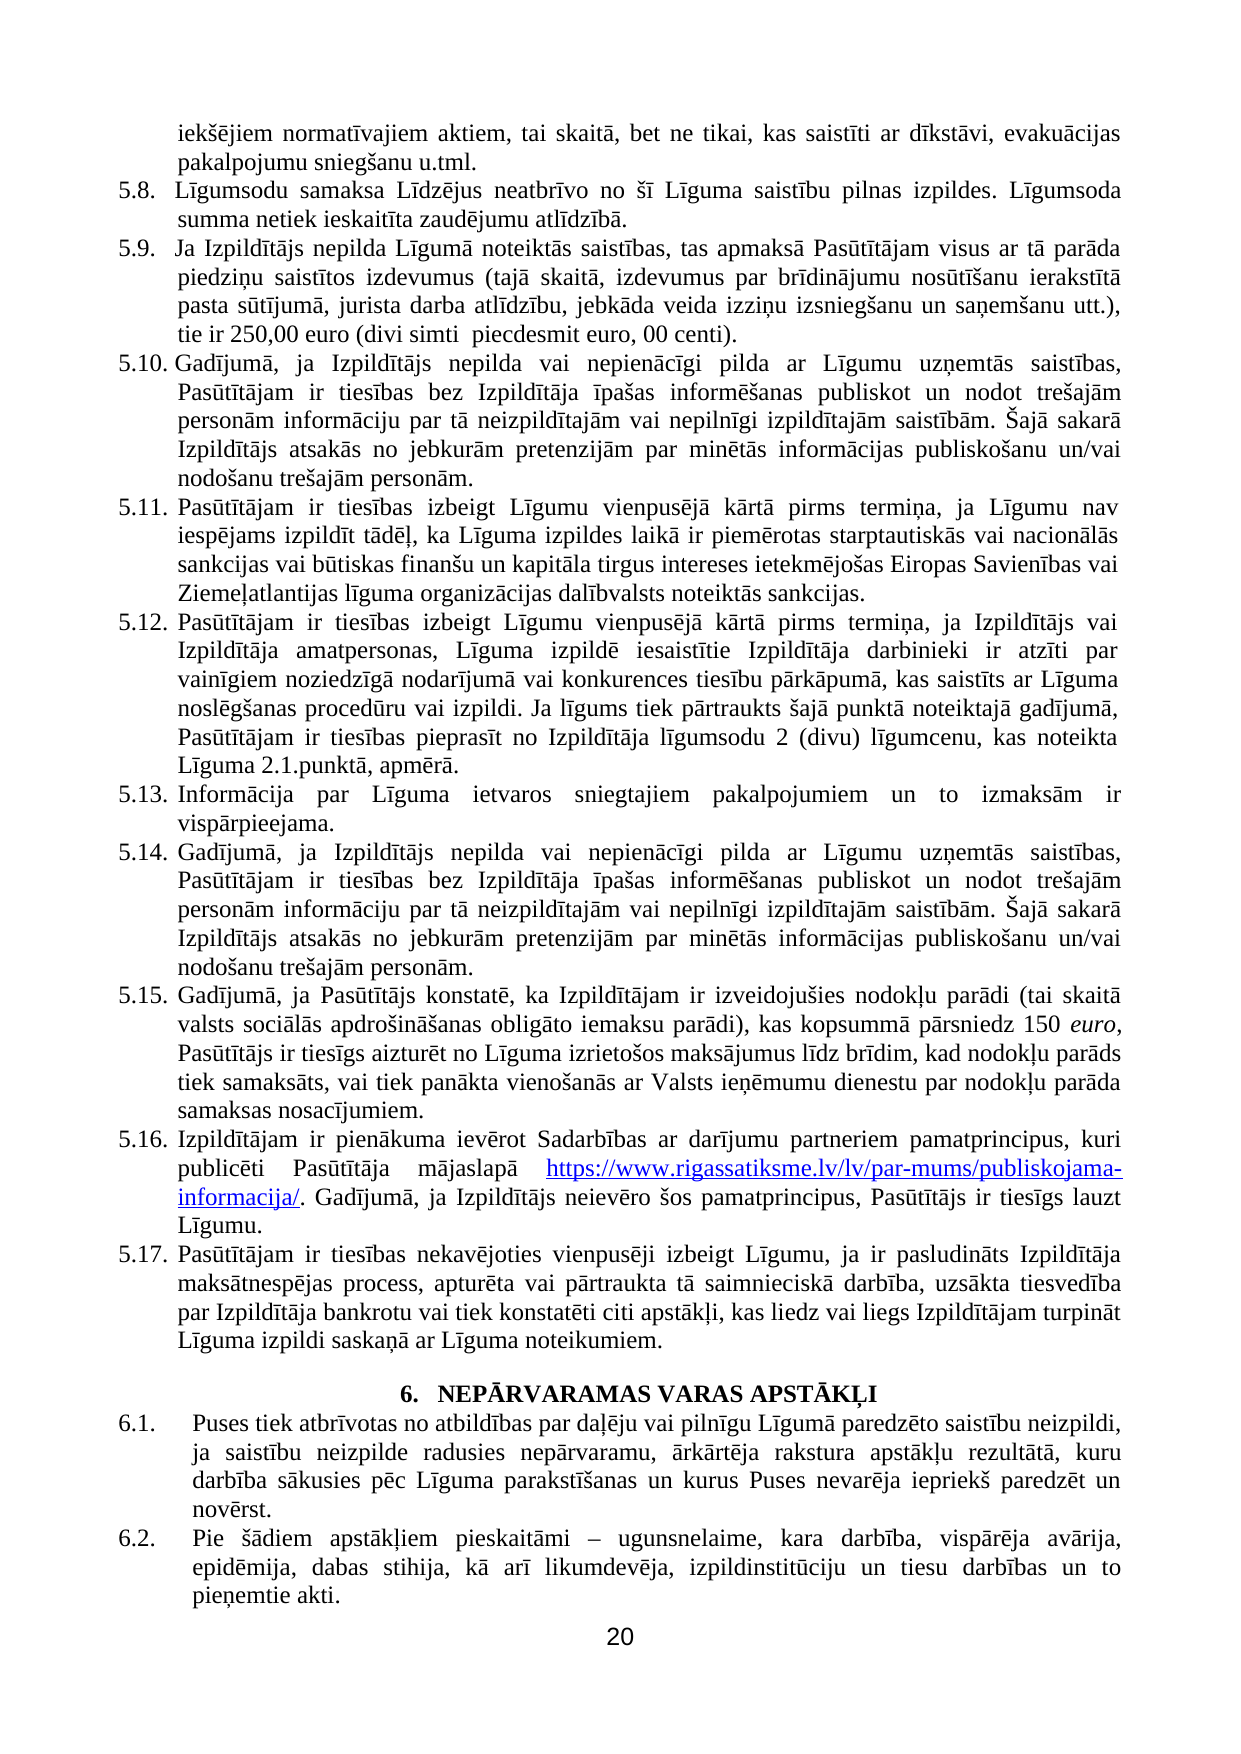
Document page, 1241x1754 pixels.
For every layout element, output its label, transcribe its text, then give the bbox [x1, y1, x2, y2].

list Pasūtītājam ir tiesības nekavējoties vienpusēji izbeigt Līgumu, ja ir pasludināts Izpildītāja maksātnespējas process, apturēta vai pārtraukta tā saimnieciskā darbība, uzsākta tiesvedība par Izpildītāja bankrotu vai tiek konstatēti citi apstākļi, kas liedz vai liegs Izpildītājam turpināt Līguma izpildi saskaņā ar Līguma noteikumiem. [118, 1239, 1122, 1354]
list Gadījumā, ja Pasūtītājs konstatē, ka Izpildītājam ir izveidojušies nodokļu parādi (tai skaitā valsts sociālās apdrošināšanas obligāto iemaksu parādi), kas kopsummā pārsniedz 150 euro, Pasūtītājs ir tiesīgs aizturēt no Līguma izrietošos maksājumus līdz brīdim, kad nodokļu parāds tiek samaksāts, vai tiek panākta vienošanās ar Valsts ieņēmumu dienestu par nodokļu parāda samaksas nosacījumiem. [118, 981, 1122, 1124]
list NEPĀRVARAMAS VARAS APSTĀKĻI [155, 1379, 1122, 1408]
list Gadījumā, ja Izpildītājs nepilda vai nepienācīgi pilda ar Līgumu uzņemtās saistības, Pasūtītājam ir tiesības bez Izpildītāja īpašas informēšanas publiskot un nodot trešajām personām informāciju par tā neizpildītajām vai nepilnīgi izpildītajām saistībām. Šajā sakarā Izpildītājs atsakās no jebkurām pretenzijām par minētās informācijas publiskošanu un/vai nodošanu trešajām personām. [118, 348, 1122, 492]
list Puses tiek atbrīvotas no atbildības par daļēju vai pilnīgu Līgumā paredzēto saistību neizpildi, ja saistību neizpilde radusies nepārvaramu, ārkārtēja rakstura apstākļu rezultātā, kuru darbība sākusies pēc Līguma parakstīšanas un kurus Puses nevarēja iepriekš paredzēt un novērst. [118, 1408, 1122, 1523]
list Pie šādiem apstākļiem pieskaitāmi – ugunsnelaime, kara darbība, vispārēja avārija, epidēmija, dabas stihija, kā arī likumdevēja, izpildinstitūciju un tiesu darbības un to pieņemtie akti. [118, 1523, 1122, 1609]
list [118, 118, 1122, 176]
list Izpildītājam ir pienākuma ievērot Sadarbības ar darījumu partneriem pamatprincipus, kuri publicēti Pasūtītāja mājaslapā https://www.rigassatiksme.lv/lv/par-mums/publiskojama-informacija/. Gadījumā, ja Izpildītājs neievēro šos pamatprincipus, Pasūtītājs ir tiesīgs lauzt Līgumu. [118, 1124, 1122, 1239]
list Pasūtītājam ir tiesības izbeigt Līgumu vienpusējā kārtā pirms termiņa, ja Izpildītājs vai Izpildītāja amatpersonas, Līguma izpildē iesaistītie Izpildītāja darbinieki ir atzīti par vainīgiem noziedzīgā nodarījumā vai konkurences tiesību pārkāpumā, kas saistīts ar Līguma noslēgšanas procedūru vai izpildi. Ja līgums tiek pārtraukts šajā punktā noteiktajā gadījumā, Pasūtītājam ir tiesības pieprasīt no Izpildītāja līgumsodu 2 (divu) līgumcenu, kas noteikta Līguma 2.1.punktā, apmērā. [118, 607, 1119, 779]
list Ja Izpildītājs nepilda Līgumā noteiktās saistības, tas apmaksā Pasūtītājam visus ar tā parāda piedziņu saistītos izdevumus (tajā skaitā, izdevumus par brīdinājumu nosūtīšanu ierakstītā pasta sūtījumā, jurista darba atlīdzību, jebkāda veida izziņu izsniegšanu un saņemšanu utt.), tie ir 250,00 euro (divi simti piecdesmit euro, 00 centi). [118, 233, 1122, 348]
list Pasūtītājam ir tiesības izbeigt Līgumu vienpusējā kārtā pirms termiņa, ja Līgumu nav iespējams izpildīt tādēļ, ka Līguma izpildes laikā ir piemērotas starptautiskās vai nacionālās sankcijas vai būtiskas finanšu un kapitāla tirgus intereses ietekmējošas Eiropas Savienības vai Ziemeļatlantijas līguma organizācijas dalībvalsts noteiktās sankcijas. [118, 492, 1119, 607]
list Līgumsodu samaksa Līdzējus neatbrīvo no šī Līguma saistību pilnas izpildes. Līgumsoda summa netiek ieskaitīta zaudējumu atlīdzībā. [118, 176, 1122, 233]
list Informācija par Līguma ietvaros sniegtajiem pakalpojumiem un to izmaksām ir vispārpieejama. [118, 779, 1122, 837]
list Gadījumā, ja Izpildītājs nepilda vai nepienācīgi pilda ar Līgumu uzņemtās saistības, Pasūtītājam ir tiesības bez Izpildītāja īpašas informēšanas publiskot un nodot trešajām personām informāciju par tā neizpildītajām vai nepilnīgi izpildītajām saistībām. Šajā sakarā Izpildītājs atsakās no jebkurām pretenzijām par minētās informācijas publiskošanu un/vai nodošanu trešajām personām. [118, 837, 1122, 981]
